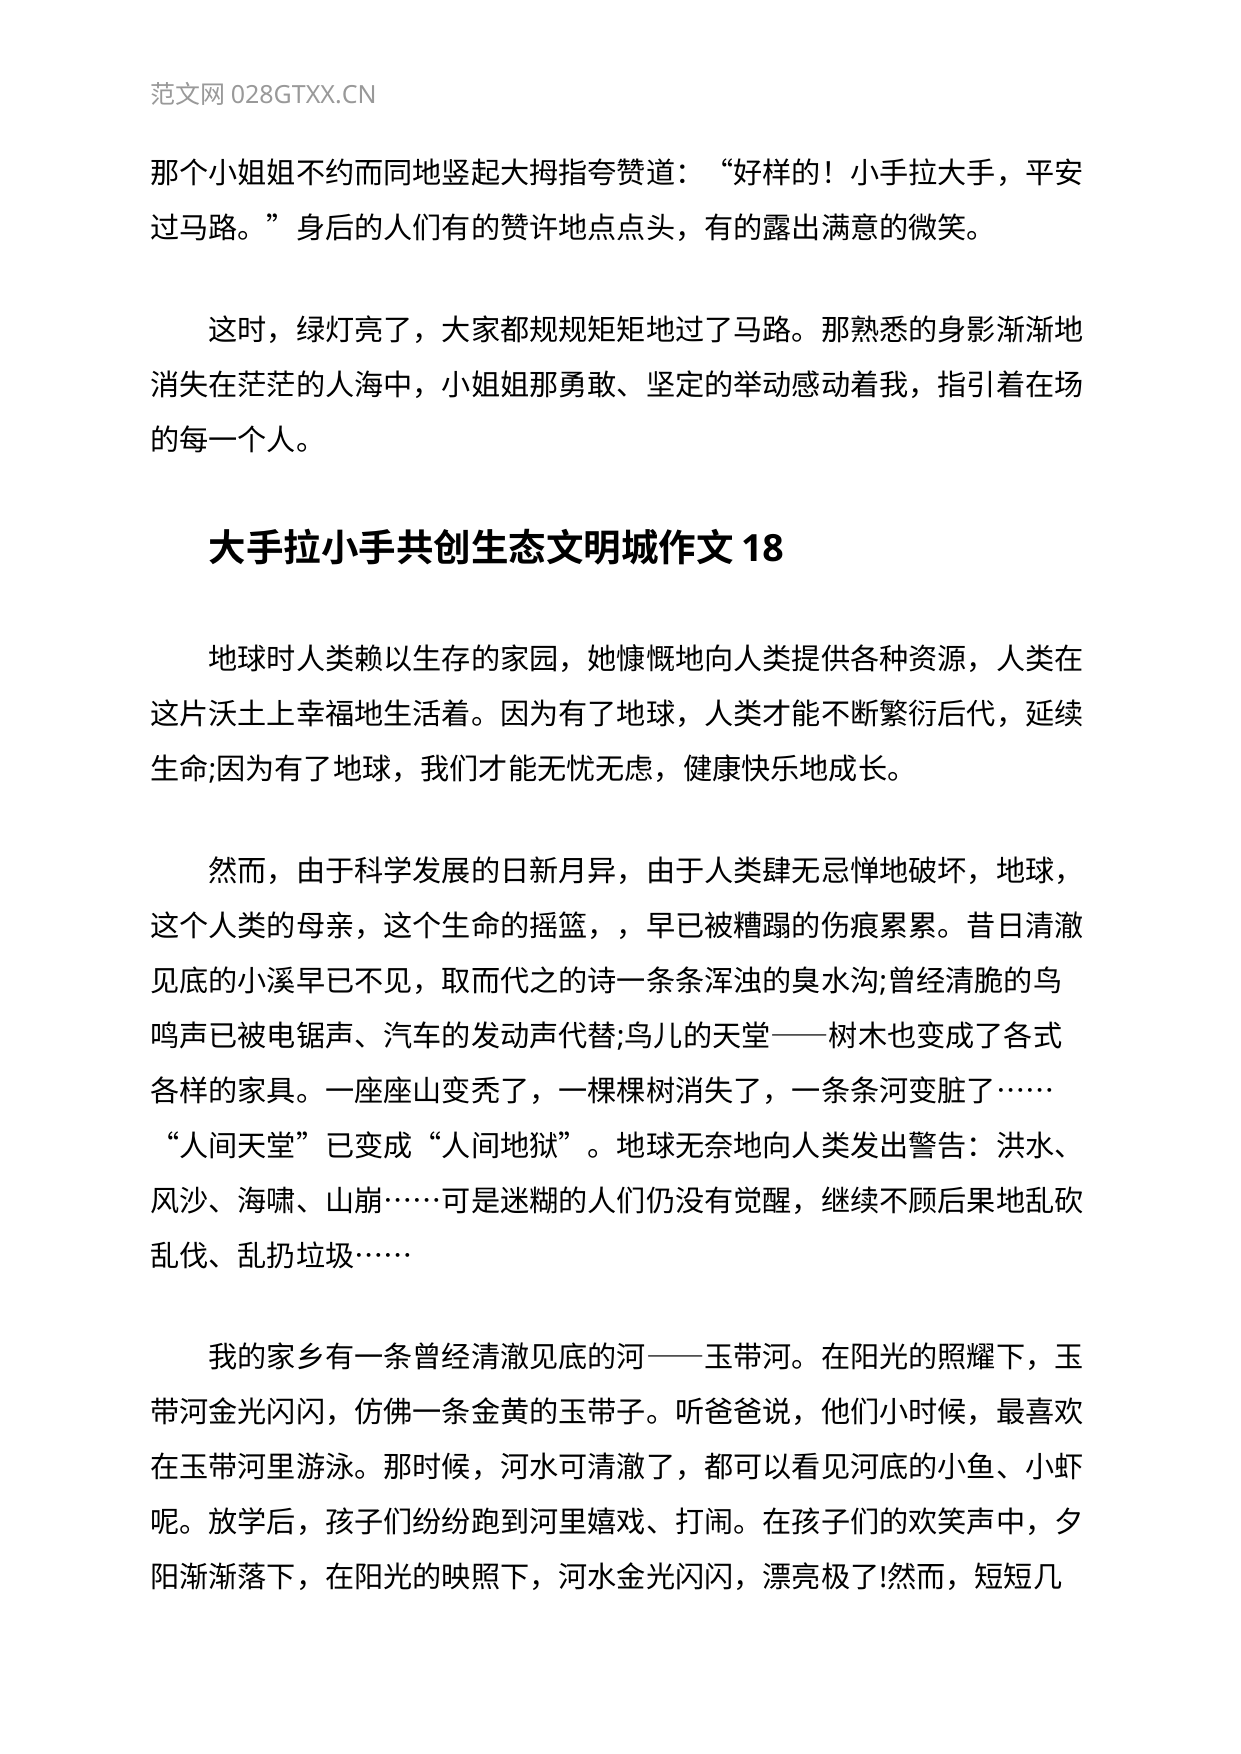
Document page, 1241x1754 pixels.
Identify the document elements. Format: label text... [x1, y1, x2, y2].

text 地球时人类赖以生存的家园，她慷慨地向人类提供各种资源，人类在这片沃土上幸福地生活着。因为有了地球，人类才能不断繁衍后代，延续生命;因为有了地球，我们才能无忧无虑，健康快乐地成长。 [150, 636, 1090, 788]
text 然而，由于科学发展的日新月异，由于人类肆无忌惮地破坏，地球，这个人类的母亲，这个生命的摇篮，，早已被糟蹋的伤痕累累。昔日清澈见底的小溪早已不见，取而代之的诗一条条浑浊的臭水沟;曾经清脆的鸟鸣声已被电锯声、汽车的发动声代替;鸟儿的天堂——树木也变成了各式各样的家具。一座座山变秃了，一棵棵树消失了，一条条河变脏了……“人间天堂”已变成“人间地狱”。地球无奈地向人类发出警告：洪水、风沙、海啸、山崩……可是迷糊的人们仍没有觉醒，继续不顾后果地乱砍乱伐、乱扔垃圾…… [150, 848, 1090, 1274]
text 这时，绿灯亮了，大家都规规矩矩地过了马路。那熟悉的身影渐渐地消失在茫茫的人海中，小姐姐那勇敢、坚定的举动感动着我，指引着在场的每一个人。 [150, 307, 1090, 459]
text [150, 150, 1090, 247]
text 大手拉小手共创生态文明城作文18 [150, 518, 1090, 573]
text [150, 1334, 1090, 1596]
